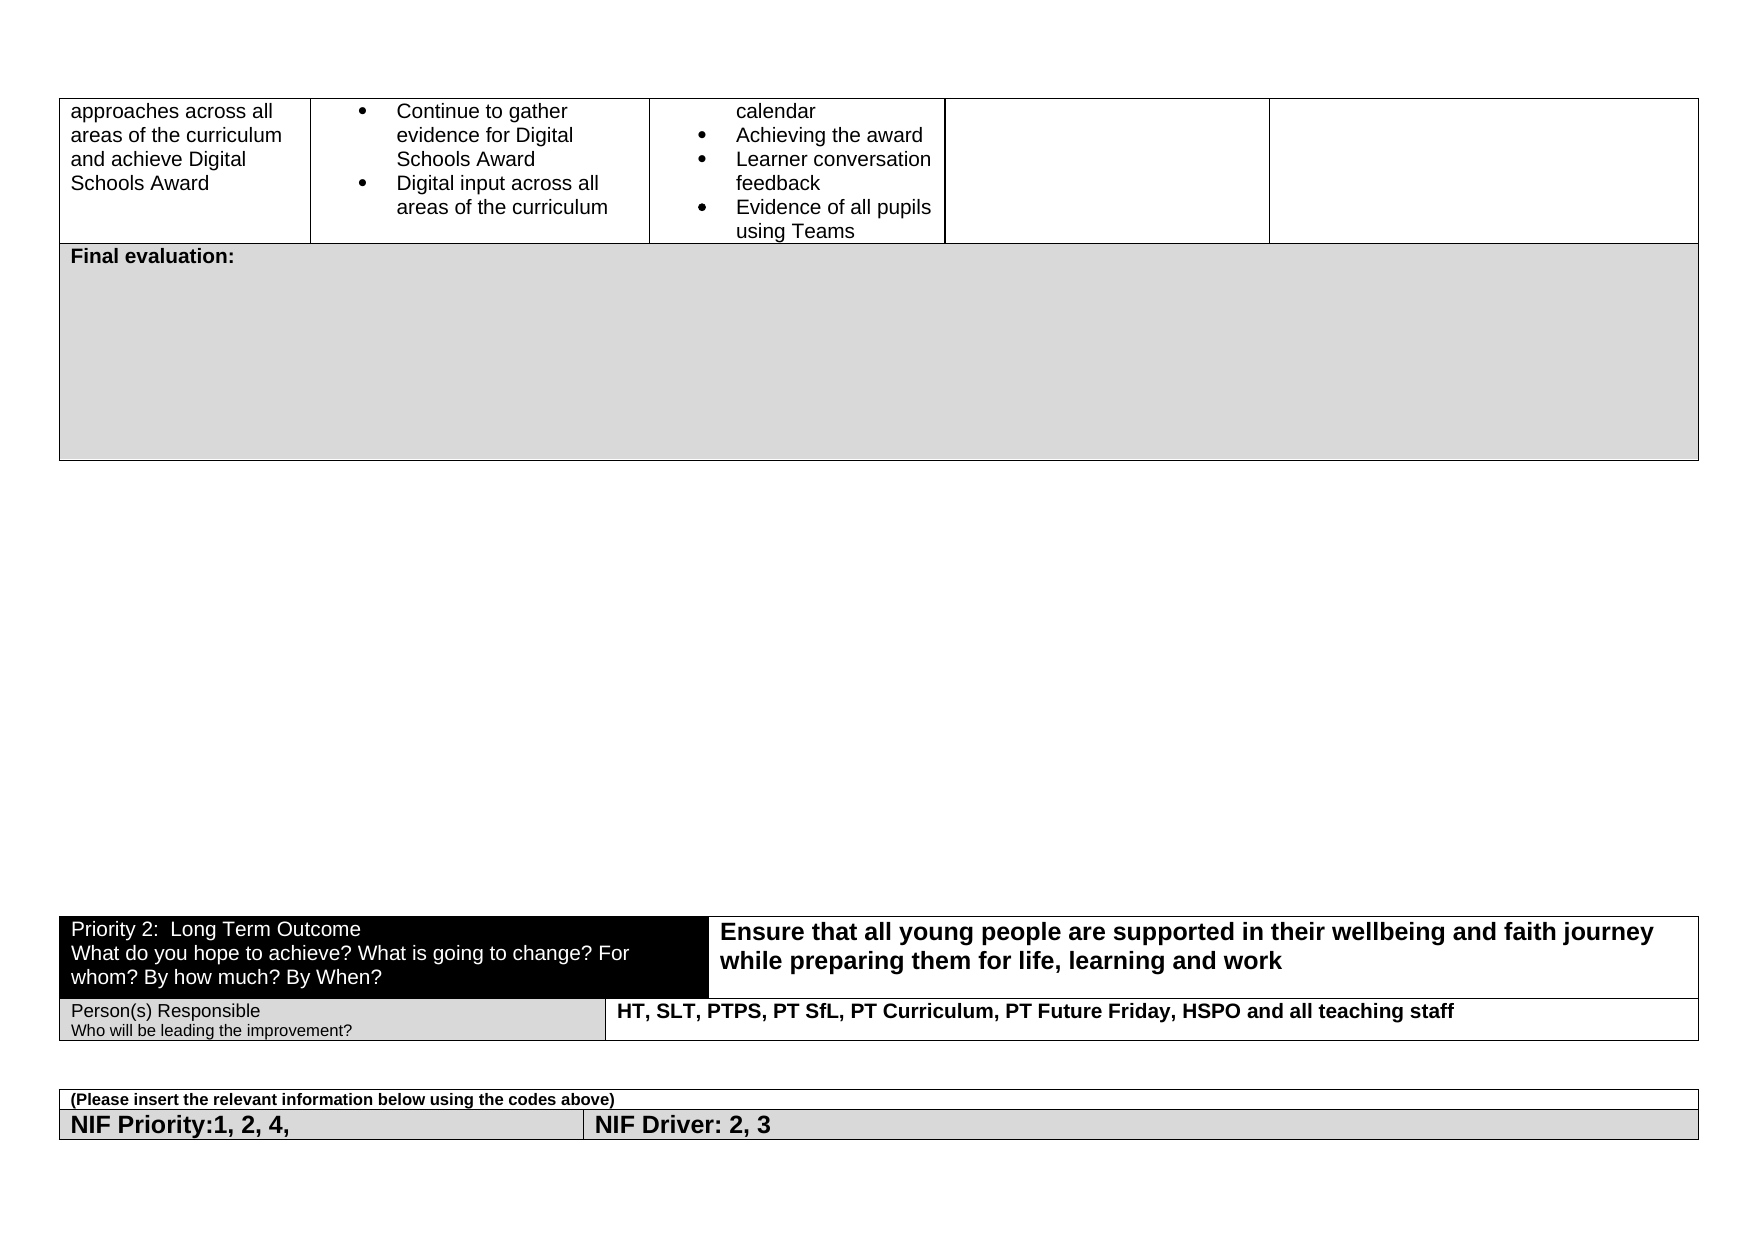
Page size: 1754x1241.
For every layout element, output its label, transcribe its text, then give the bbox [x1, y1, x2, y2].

table_cell NIF Priority:1, 2, 4, [60, 1110, 583, 1139]
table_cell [311, 99, 649, 243]
table_header (Please insert the relevant information below using the codes above) [60, 1090, 1698, 1109]
table_cell Person(s) Responsible Who will be leading the improvement? [60, 999, 605, 1040]
table_cell Final evaluation: [60, 244, 1698, 459]
table_cell [1270, 99, 1698, 243]
table_header Priority 2: Long Term Outcome What do you hope to achieve? What is going to change? For whom? By how much? By When? [60, 917, 708, 998]
table_cell HT, SLT, PTPS, PT SfL, PT Curriculum, PT Future Friday, HSPO and all teaching staff [606, 999, 1698, 1040]
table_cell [60, 99, 310, 243]
table_header Ensure that all young people are supported in their wellbeing and faith journey while preparing them for life, learning and work [709, 917, 1698, 998]
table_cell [650, 99, 944, 243]
table_cell [946, 99, 1269, 243]
table_cell NIF Driver: 2, 3 [584, 1110, 1698, 1139]
